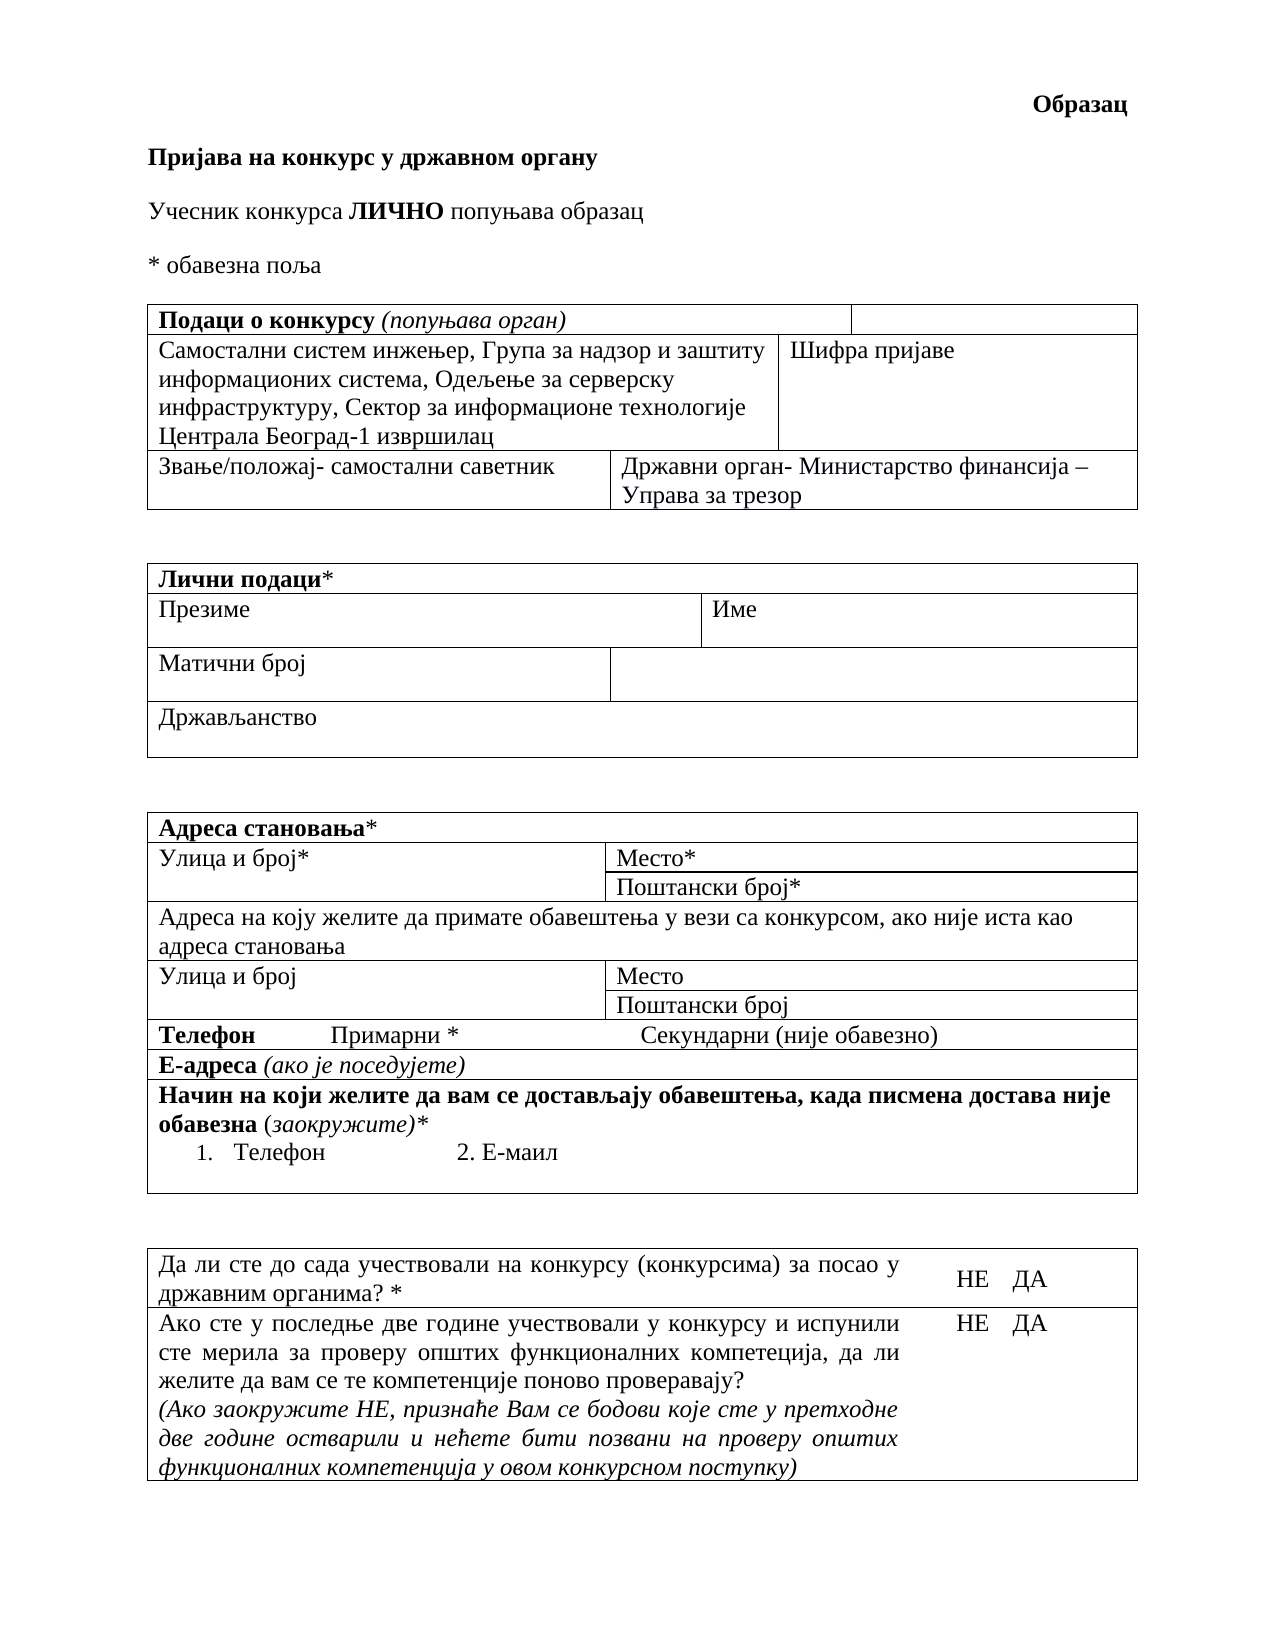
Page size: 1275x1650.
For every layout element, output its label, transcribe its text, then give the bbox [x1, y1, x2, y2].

table_cell Телефон Примарни * Секундарни (није обавезно) [148, 1020, 1137, 1049]
table_cell Начин на који желите да вам се достављају обавештења, када писмена достава није обавезна (заокружите)* Телефон 2. Е-маил [148, 1080, 1137, 1193]
table_header Да ли сте до сада учествовали на конкурсу (конкурсима) за посао у државним органима? * [148, 1249, 912, 1307]
table_cell Државни орган- Министарство финансија – Управа за трезор [611, 451, 1137, 508]
table_cell Држављанство [148, 702, 1137, 757]
table_cell Адреса на коју желите да примате обавештења у вези са конкурсом, ако није иста као адреса становања [148, 902, 1137, 960]
table_header ДА [1001, 1249, 1137, 1307]
table_cell Име [702, 594, 1137, 647]
text * обавезна поља [148, 250, 1127, 279]
table_header Адреса становања* [148, 813, 1137, 842]
table_header НЕ [912, 1249, 1001, 1307]
table_cell Матични број [148, 648, 610, 701]
table_cell ДА [1001, 1308, 1137, 1480]
table_cell НЕ [912, 1308, 1001, 1480]
table_cell Улица и број [148, 961, 605, 1019]
table_cell Улица и број* [148, 843, 605, 901]
table_cell Самостални систем инжењер, Група за надзор и заштиту информационих система, Одељење за серверску инфраструктуру, Сектор за информационе технологије Централа Београд-1 извршилац [148, 335, 778, 450]
table_cell Место* [606, 843, 1137, 871]
table_header Подаци о конкурсу (попуњава орган) [148, 305, 851, 334]
table_cell [611, 648, 1137, 701]
table_cell Место [606, 961, 1137, 989]
table_cell Е-адреса (ако је поседујете) [148, 1050, 1137, 1079]
text Пријава на конкурс у државном органу [148, 142, 1127, 171]
table_cell Шифра пријаве [779, 335, 1137, 450]
table_cell Звање/положај- самостални саветник [148, 451, 610, 508]
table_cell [148, 1308, 912, 1480]
table_cell Презиме [148, 594, 701, 647]
table_header Лични подаци* [148, 564, 1137, 593]
table_cell Поштански број* [606, 873, 1137, 901]
text Учесник конкурса ЛИЧНО попуњава образац [148, 196, 1127, 225]
table_header [852, 305, 1137, 334]
table_cell Поштански број [606, 991, 1137, 1019]
text Образац [148, 89, 1127, 117]
